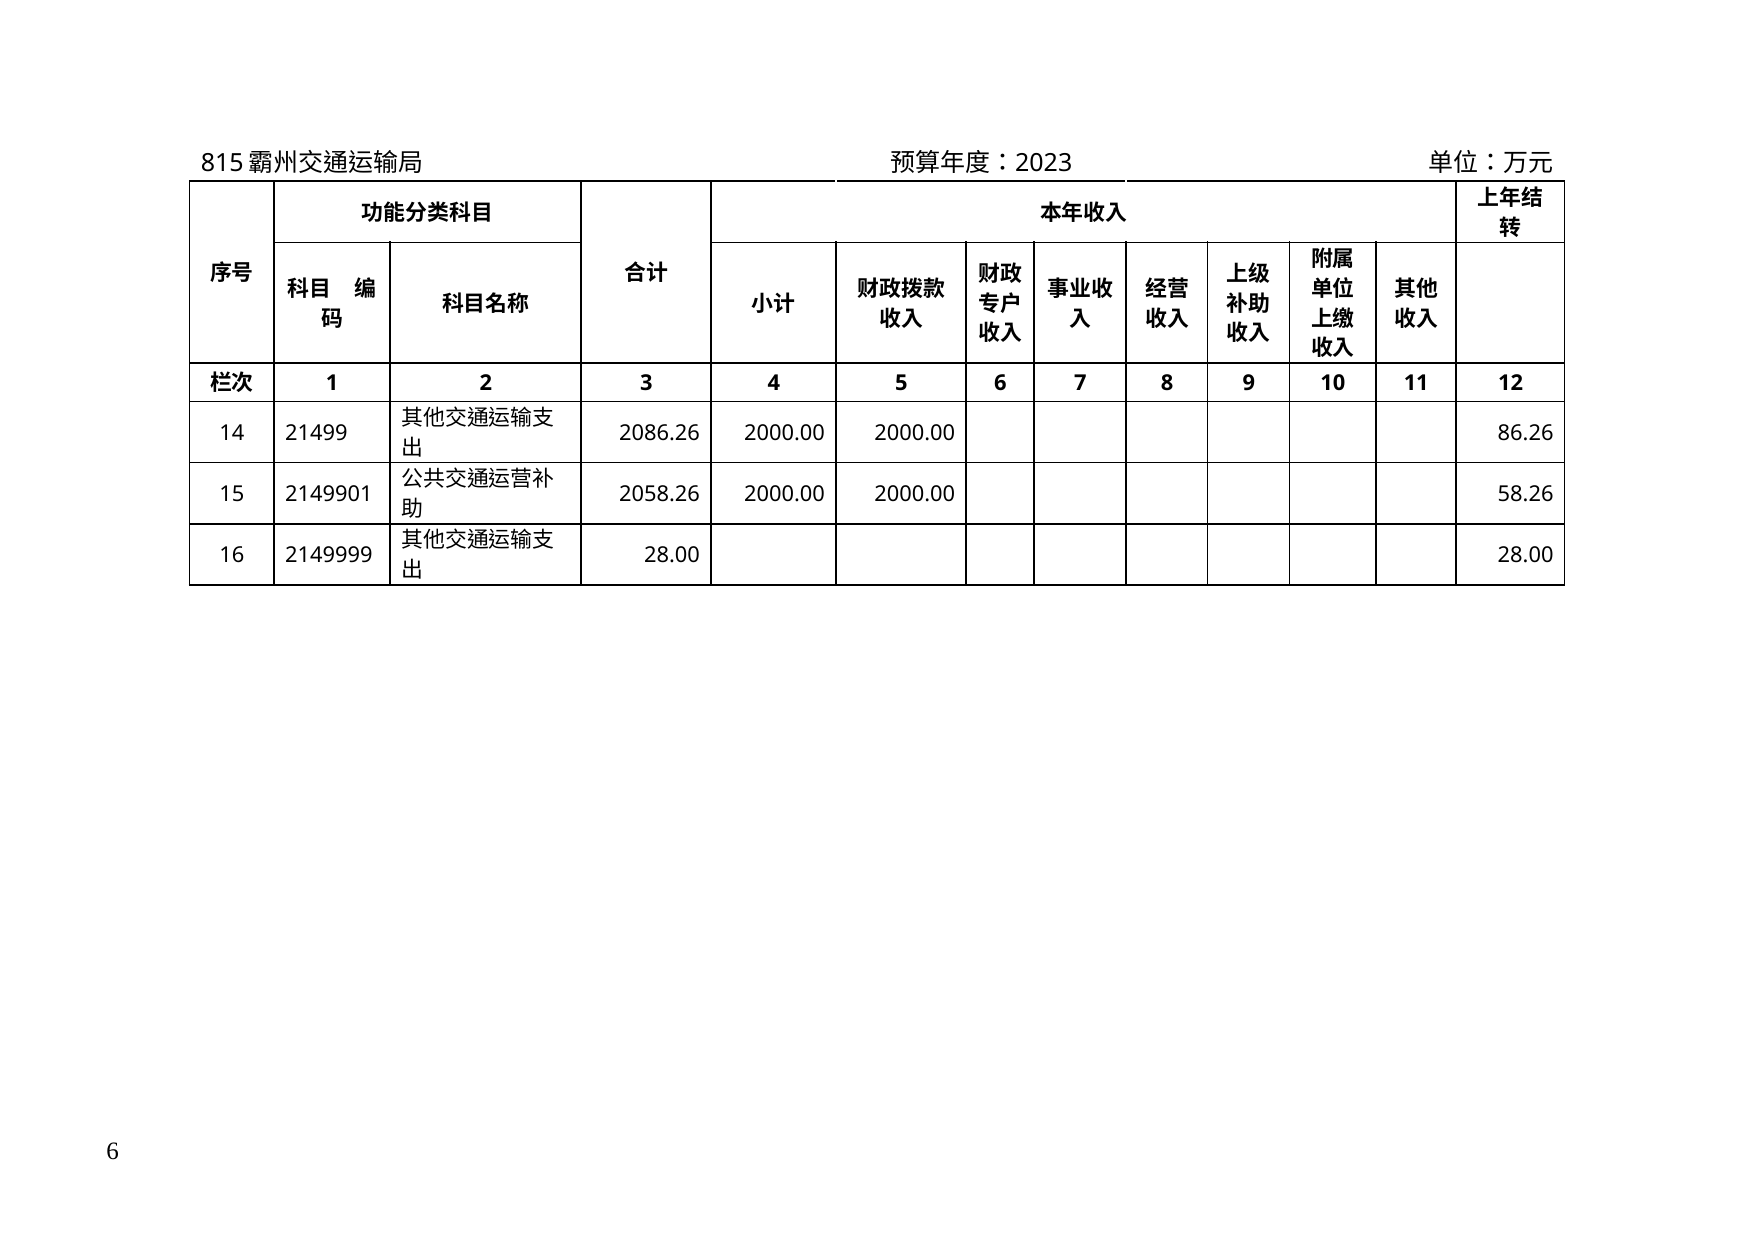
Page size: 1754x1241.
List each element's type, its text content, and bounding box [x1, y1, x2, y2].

table_cell 2000.00 [712, 402, 835, 462]
table_cell [1377, 463, 1455, 523]
table_cell 栏次 [190, 364, 273, 401]
table_cell 2149901 [275, 463, 389, 523]
table_cell [967, 402, 1033, 462]
table_cell 财政拨款 收入 [837, 243, 965, 362]
table_cell 2000.00 [712, 463, 835, 523]
table_cell [1290, 525, 1375, 584]
table_cell 21499 [275, 402, 389, 462]
table_cell 16 [190, 525, 273, 584]
table_cell 功能分类科目 [275, 182, 580, 241]
table_cell 8 [1127, 364, 1207, 401]
table_cell 28.00 [1457, 525, 1564, 584]
table_cell 2086.26 [582, 402, 710, 462]
table_cell 14 [190, 402, 273, 462]
table_header 单位：万元 [1127, 143, 1564, 180]
table_cell 合计 [582, 182, 710, 362]
table_cell 2058.26 [582, 463, 710, 523]
table_cell [1035, 525, 1125, 584]
table_cell 6 [967, 364, 1033, 401]
table_cell 2 [391, 364, 580, 401]
table_cell 2149999 [275, 525, 389, 584]
table_cell [1290, 402, 1375, 462]
table_cell 58.26 [1457, 463, 1564, 523]
table_cell 11 [1377, 364, 1455, 401]
table_cell [1208, 525, 1289, 584]
table_header 815霸州交通运输局 [190, 143, 835, 180]
table_cell 其他交通运输支出 [391, 402, 580, 462]
table_cell 2000.00 [837, 402, 965, 462]
table_cell 科目名称 [391, 243, 580, 362]
table_cell 1 [275, 364, 389, 401]
table_cell 序号 [190, 182, 273, 362]
table_cell 事业收入 [1035, 243, 1125, 362]
table_cell [1377, 402, 1455, 462]
table_cell [1290, 463, 1375, 523]
table_header 预算年度：2023 [837, 143, 1125, 180]
table_cell [1208, 402, 1289, 462]
table_cell [1457, 243, 1564, 362]
table_cell [1127, 525, 1207, 584]
table_cell 28.00 [582, 525, 710, 584]
table_cell 科目 编码 [275, 243, 389, 362]
table_cell 本年收入 [712, 182, 1455, 241]
table_cell 上级补助收入 [1208, 243, 1289, 362]
table_cell [1035, 402, 1125, 462]
table_cell [1208, 463, 1289, 523]
table_cell 10 [1290, 364, 1375, 401]
table_cell 附属单位上缴收入 [1290, 243, 1375, 362]
table_cell 2000.00 [837, 463, 965, 523]
table_cell [967, 463, 1033, 523]
table_cell 公共交通运营补助 [391, 463, 580, 523]
table_cell 9 [1208, 364, 1289, 401]
table_cell 12 [1457, 364, 1564, 401]
table_cell 4 [712, 364, 835, 401]
table_cell 7 [1035, 364, 1125, 401]
table_cell [712, 525, 835, 584]
table_cell 经营收入 [1127, 243, 1207, 362]
table_cell 3 [582, 364, 710, 401]
table_cell 15 [190, 463, 273, 523]
table_cell 86.26 [1457, 402, 1564, 462]
table_cell 其他交通运输支出 [391, 525, 580, 584]
table_cell [1035, 463, 1125, 523]
table_cell [837, 525, 965, 584]
table_cell 5 [837, 364, 965, 401]
table_cell [1127, 463, 1207, 523]
table_cell 小计 [712, 243, 835, 362]
table_cell 财政专户 收入 [967, 243, 1033, 362]
table_cell [1127, 402, 1207, 462]
table_cell 上年结转 [1457, 182, 1564, 241]
table_cell [1377, 525, 1455, 584]
table_cell 其他收入 [1377, 243, 1455, 362]
table_cell [967, 525, 1033, 584]
